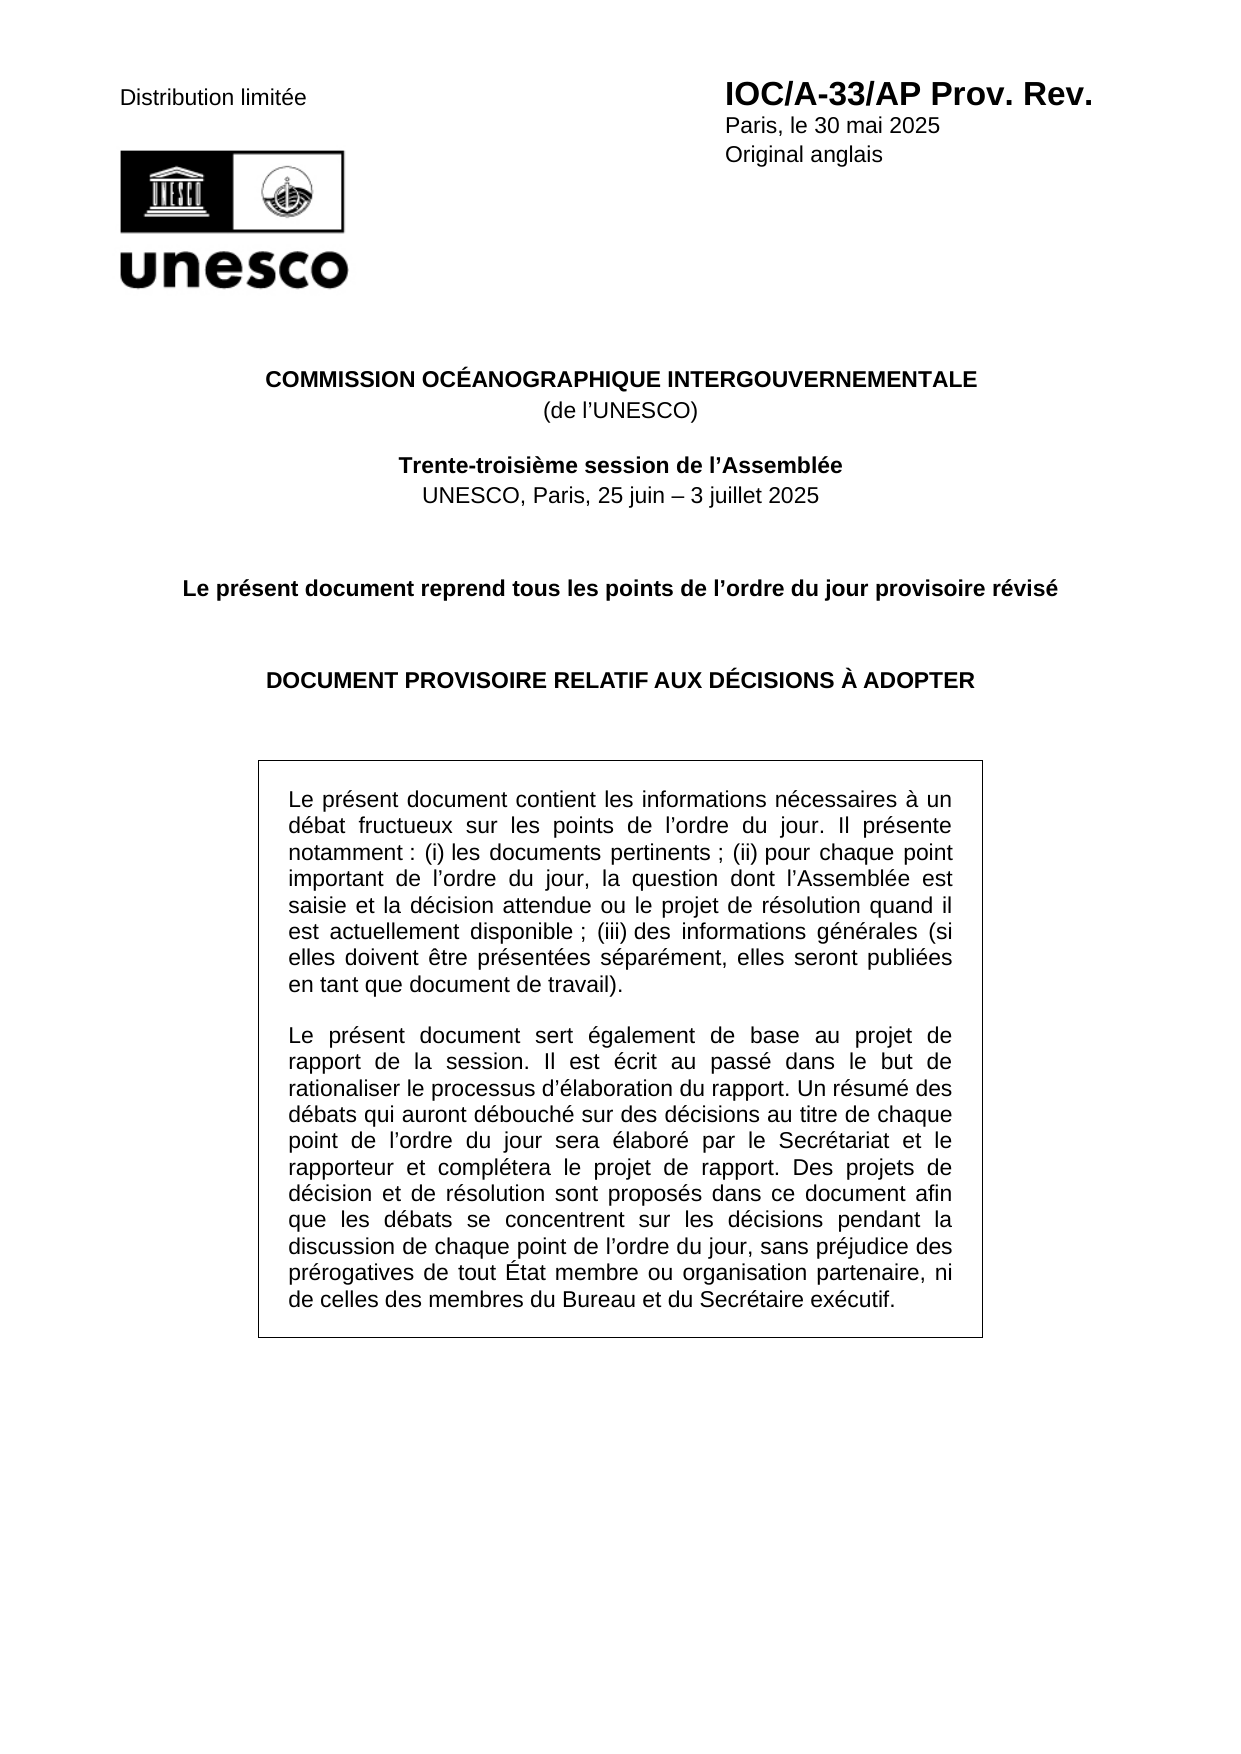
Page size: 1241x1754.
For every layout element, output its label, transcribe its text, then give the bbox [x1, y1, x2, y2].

table_header Le présent document contient les informations nécessaires à un débat fructueux sur les points de l’ordre du jour. Il présente notamment : (i) les documents pertinents ; (ii) pour chaque point important de l’ordre du jour, la question dont l’Assemblée est saisie et la décision attendue ou le projet de résolution quand il est actuellement disponible ; (iii) des informations générales (si elles doivent être présentées séparément, elles seront publiées en tant que document de travail). Le présent document sert également de base au projet de rapport de la session. Il est écrit au passé dans le but de rationaliser le processus d’élaboration du rapport. Un résumé des débats qui auront débouché sur des décisions au titre de chaque point de l’ordre du jour sera élaboré par le Secrétariat et le rapporteur et complétera le projet de rapport. Des projets de décision et de résolution sont proposés dans ce document afin que les débats se concentrent sur les décisions pendant la discussion de chaque point de l’ordre du jour, sans préjudice des prérogatives de tout État membre ou organisation partenaire, ni de celles des membres du Bureau et du Secrétaire exécutif. [259, 761, 982, 1337]
picture [103, 133, 363, 306]
